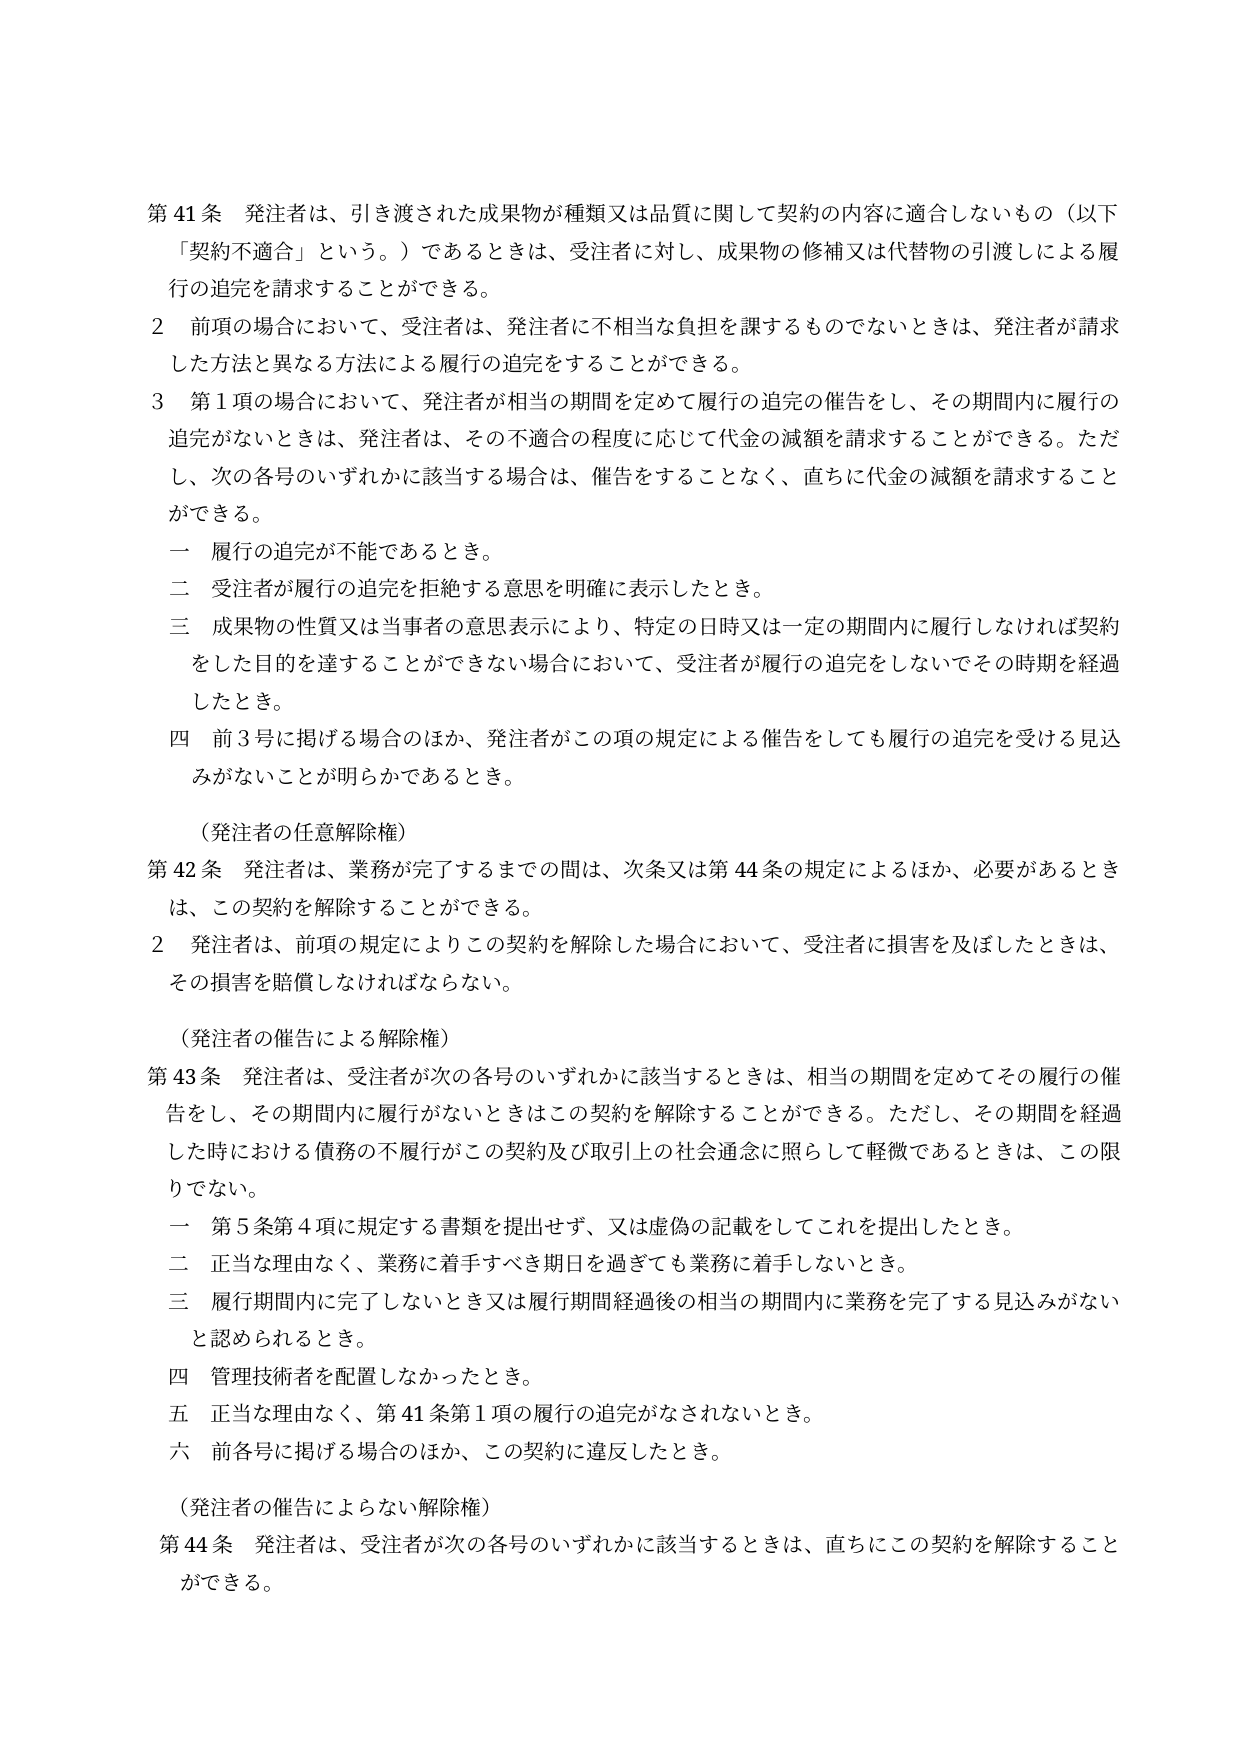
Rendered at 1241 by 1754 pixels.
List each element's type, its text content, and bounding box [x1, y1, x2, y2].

text 三 履行期間内に完了しないとき又は履行期間経過後の相当の期間内に業務を完了する見込みがないと認められるとき。 [148, 1281, 1122, 1356]
text 第42条 発注者は、業務が完了するまでの間は、次条又は第44条の規定によるほか、必要があるときは、この契約を解除することができる。 [148, 850, 1122, 925]
text ２ 発注者は、前項の規定によりこの契約を解除した場合において、受注者に損害を及ぼしたときは、その損害を賠償しなければならない。 [148, 925, 1122, 1000]
text （発注者の任意解除権） [148, 813, 1122, 850]
text ３ 第１項の場合において、発注者が相当の期間を定めて履行の追完の催告をし、その期間内に履行の追完がないときは、発注者は、その不適合の程度に応じて代金の減額を請求することができる。ただし、次の各号のいずれかに該当する場合は、催告をすることなく、直ちに代金の減額を請求することができる。 [148, 381, 1122, 531]
text 一 履行の追完が不能であるとき。 [169, 531, 1122, 569]
text 三 成果物の性質又は当事者の意思表示により、特定の日時又は一定の期間内に履行しなければ契約をした目的を達することができない場合において、受注者が履行の追完をしないでその時期を経過したとき。 [169, 606, 1122, 719]
text 第43条 発注者は、受注者が次の各号のいずれかに該当するときは、相当の期間を定めてその履行の催告をし、その期間内に履行がないときはこの契約を解除することができる。ただし、その期間を経過した時における債務の不履行がこの契約及び取引上の社会通念に照らして軽微であるときは、この限りでない。 [148, 1056, 1122, 1206]
text ２ 前項の場合において、受注者は、発注者に不相当な負担を課するものでないときは、発注者が請求した方法と異なる方法による履行の追完をすることができる。 [148, 306, 1122, 381]
text 二 正当な理由なく、業務に着手すべき期日を過ぎても業務に着手しないとき。 [148, 1244, 1122, 1281]
text 六 前各号に掲げる場合のほか、この契約に違反したとき。 [169, 1431, 1122, 1469]
text 五 正当な理由なく、第41条第１項の履行の追完がなされないとき。 [148, 1394, 1122, 1431]
text 四 管理技術者を配置しなかったとき。 [148, 1356, 1122, 1394]
text 四 前３号に掲げる場合のほか、発注者がこの項の規定による催告をしても履行の追完を受ける見込みがないことが明らかであるとき。 [169, 719, 1122, 794]
text 第41条 発注者は、引き渡された成果物が種類又は品質に関して契約の内容に適合しないもの（以下「契約不適合」という。）であるときは、受注者に対し、成果物の修補又は代替物の引渡しによる履行の追完を請求することができる。 [148, 194, 1122, 306]
text 第44条 発注者は、受注者が次の各号のいずれかに該当するときは、直ちにこの契約を解除することができる。 [159, 1525, 1122, 1600]
text 二 受注者が履行の追完を拒絶する意思を明確に表示したとき。 [169, 569, 1122, 606]
text （発注者の催告による解除権） [169, 1019, 1122, 1056]
text （発注者の催告によらない解除権） [148, 1488, 1122, 1525]
text 一 第５条第４項に規定する書類を提出せず、又は虚偽の記載をしてこれを提出したとき。 [169, 1206, 1122, 1244]
